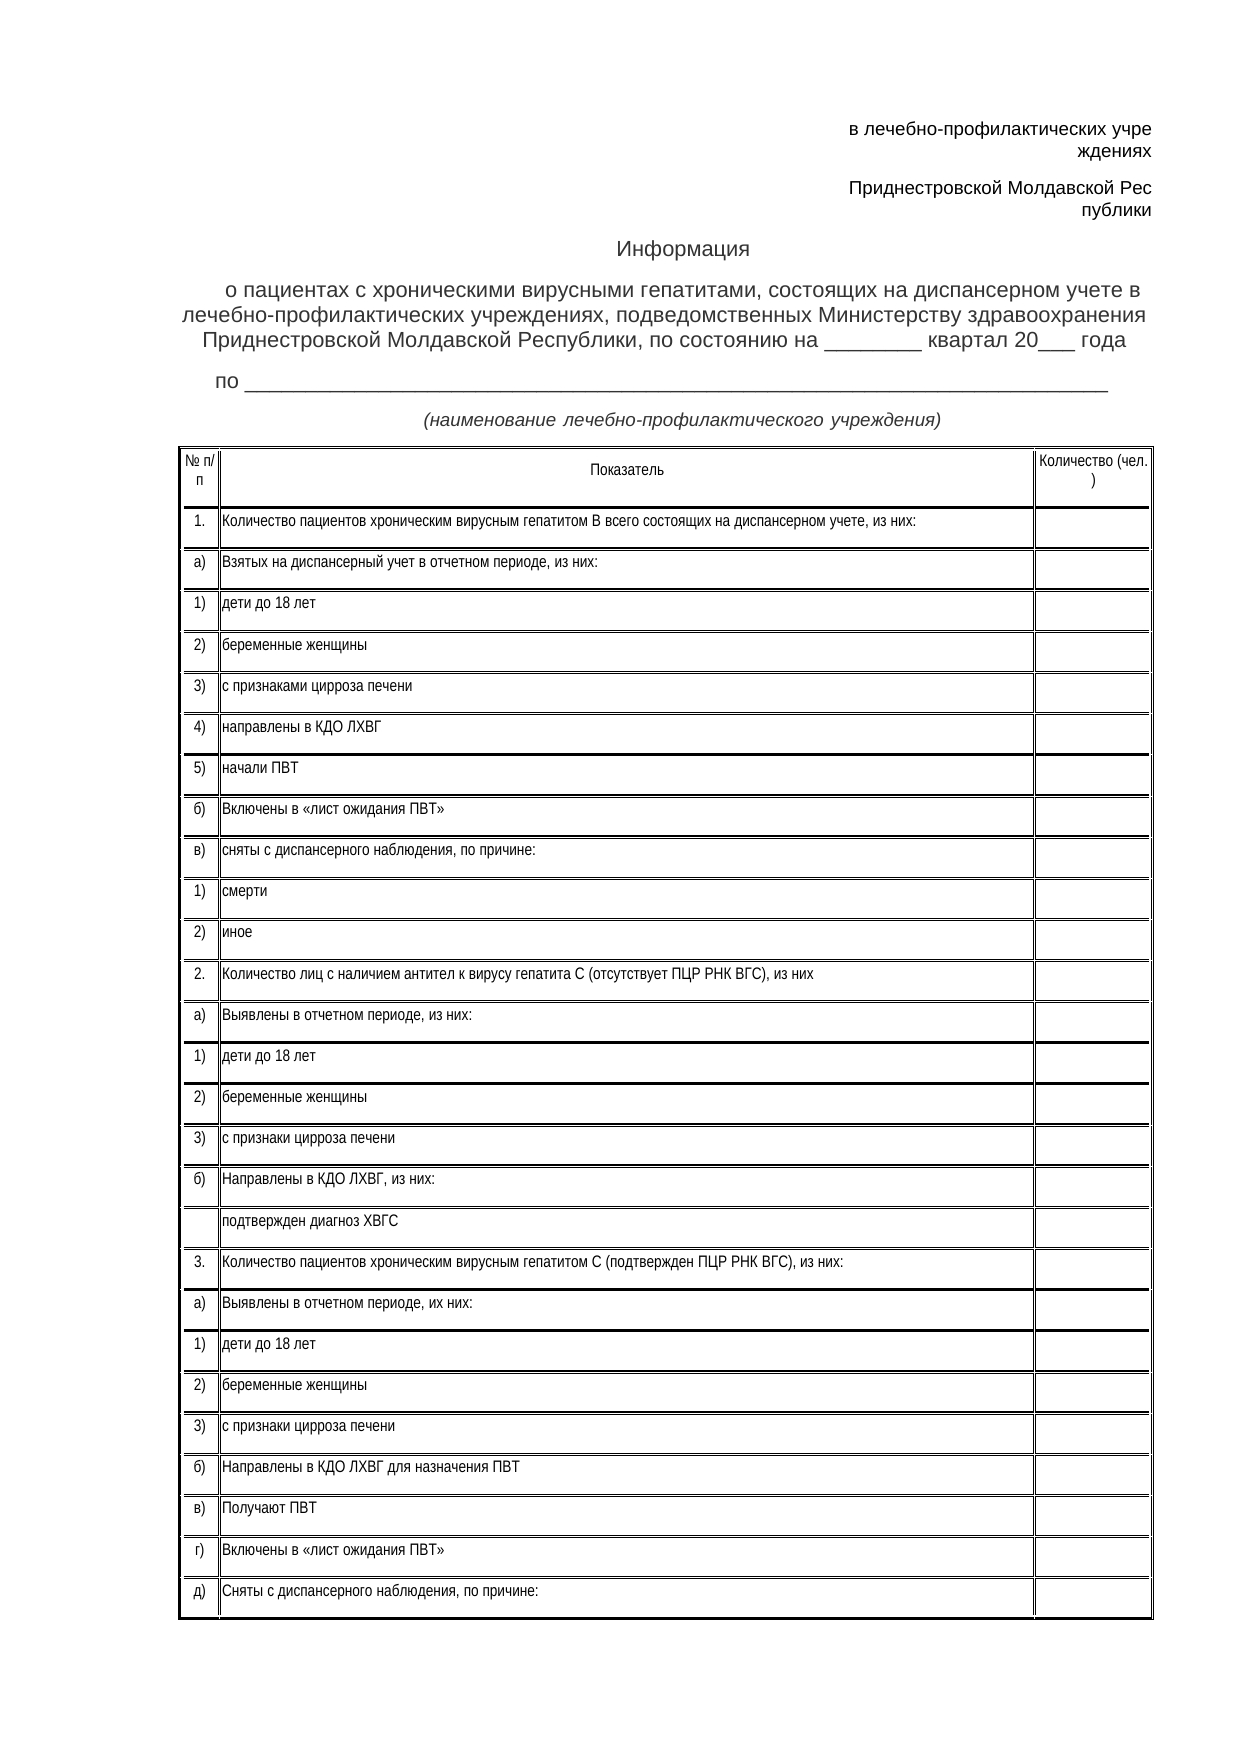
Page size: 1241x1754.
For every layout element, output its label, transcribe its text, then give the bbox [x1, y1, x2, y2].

table_cell [1036, 876, 1151, 917]
table_cell в) [181, 835, 218, 876]
table_cell 3) [181, 1411, 218, 1452]
table_cell сняты с диспансерного наблюдения, по причине: [221, 839, 1033, 876]
text о пациентах с хроническими вирусными гепатитами, состоящих на диспансерном учете в лечебно-профилактических учреждениях, подведомственных Министерству здравоохранения Приднестровской Молдавской Республики, по состоянию на ________ квартал 20___ года [177, 276, 1152, 352]
text (наименование лечебно-профилактического учреждения) [177, 408, 1152, 430]
table_cell дети до 18 лет [221, 1044, 1033, 1082]
text Информация [177, 236, 1152, 261]
table_cell 5) [180, 753, 218, 794]
table_cell в) [181, 1494, 218, 1535]
table_cell 1) [181, 876, 218, 917]
table_cell 2. [180, 959, 219, 1000]
table_cell [1035, 1247, 1152, 1288]
table_cell а) [180, 1288, 218, 1329]
table_cell [1036, 547, 1151, 588]
table_cell начали ПВТ [221, 756, 1033, 794]
table_cell [1036, 1164, 1151, 1206]
table_cell беременные женщины [221, 633, 1033, 671]
table_cell а) [181, 547, 218, 588]
table_cell 3. [180, 1247, 219, 1288]
table_cell 1) [181, 1329, 218, 1370]
table_cell [1035, 959, 1152, 1000]
table_cell а) [180, 1000, 219, 1041]
table_cell [1035, 1535, 1152, 1576]
table_cell Количество пациентов хроническим вирусным гепатитом С (подтвержден ПЦР РНК ВГС), из них: [221, 1250, 1033, 1288]
table_cell [1036, 588, 1151, 629]
table_header Количество (чел.) [1035, 449, 1151, 506]
table_cell 2) [181, 630, 218, 671]
table_cell 1) [181, 588, 218, 629]
table_cell с признаками цирроза печени [221, 674, 1033, 712]
table_cell Количество пациентов хроническим вирусным гепатитом В всего состоящих на диспансерном учете, из них: [221, 509, 1033, 547]
table_cell Направлены в КДО ЛХВГ для назначения ПВТ [221, 1456, 1033, 1493]
table_cell Направлены в КДО ЛХВГ, из них: [221, 1168, 1033, 1206]
table_cell Взятых на диспансерный учет в отчетном периоде, из них: [221, 551, 1033, 588]
table_header № п/п [181, 449, 219, 506]
table_cell Получают ПВТ [221, 1497, 1033, 1535]
text в лечебно-профилактических учреждениях [177, 118, 1152, 161]
table_cell Сняты с диспансерного наблюдения, по причине: [220, 1579, 1035, 1617]
table_cell Включены в «лист ожидания ПВТ» [221, 798, 1033, 835]
table_cell [1035, 1576, 1152, 1617]
table_cell б) [181, 794, 218, 835]
text Приднестровской Молдавской Республики [177, 177, 1152, 220]
table_cell [1036, 753, 1152, 794]
table_cell иное [221, 921, 1033, 959]
table_cell Количество лиц с наличием антител к вирусу гепатита С (отсутствует ПЦР РНК ВГС), из них [221, 962, 1033, 1000]
table_cell беременные женщины [221, 1374, 1033, 1411]
table_cell беременные женщины [221, 1085, 1033, 1123]
table_cell [1036, 1329, 1151, 1370]
table_cell [1036, 1123, 1151, 1164]
table_cell [1036, 1453, 1151, 1493]
table_cell [180, 1206, 219, 1247]
table_cell Выявлены в отчетном периоде, из них: [221, 1003, 1033, 1041]
table_cell [1036, 630, 1151, 671]
table_cell [1036, 506, 1151, 547]
table_cell направлены в КДО ЛХВГ [221, 715, 1033, 753]
table_cell г) [180, 1535, 219, 1576]
table_cell 2) [181, 918, 218, 959]
table_cell 3) [181, 1123, 218, 1164]
table_cell б) [181, 1453, 218, 1493]
table_cell смерти [221, 880, 1033, 917]
table_cell [1035, 671, 1152, 712]
table_cell 2) [181, 1370, 218, 1411]
table_header Показатель [220, 449, 1035, 506]
table_cell [1036, 1082, 1151, 1123]
table_cell 1. [181, 506, 218, 547]
table_cell с признаки цирроза печени [221, 1415, 1033, 1452]
table_cell [1035, 712, 1152, 753]
table_cell [1036, 1288, 1152, 1329]
table_cell дети до 18 лет [221, 592, 1033, 629]
table_cell [1036, 835, 1151, 876]
text по _______________________________________________________________________ [177, 368, 1152, 393]
table_cell [1035, 1000, 1152, 1041]
table_cell 1) [181, 1041, 218, 1082]
table_cell [1036, 794, 1151, 835]
table_cell Включены в «лист ожидания ПВТ» [221, 1538, 1033, 1576]
table_cell дети до 18 лет [221, 1332, 1033, 1370]
table_cell [1036, 1370, 1151, 1411]
table_cell [1036, 918, 1151, 959]
table_cell [1036, 1041, 1151, 1082]
table_cell [1035, 1206, 1152, 1247]
table_cell 3) [180, 671, 219, 712]
table_cell с признаки цирроза печени [221, 1127, 1033, 1164]
table_cell д) [180, 1576, 219, 1617]
table_cell Выявлены в отчетном периоде, их них: [221, 1291, 1033, 1329]
table_cell 4) [180, 712, 219, 753]
table_cell [1036, 1411, 1151, 1452]
table_cell 2) [181, 1082, 218, 1123]
table_cell подтвержден диагноз ХВГС [221, 1209, 1033, 1247]
table_cell б) [181, 1164, 218, 1206]
table_cell [1036, 1494, 1151, 1535]
